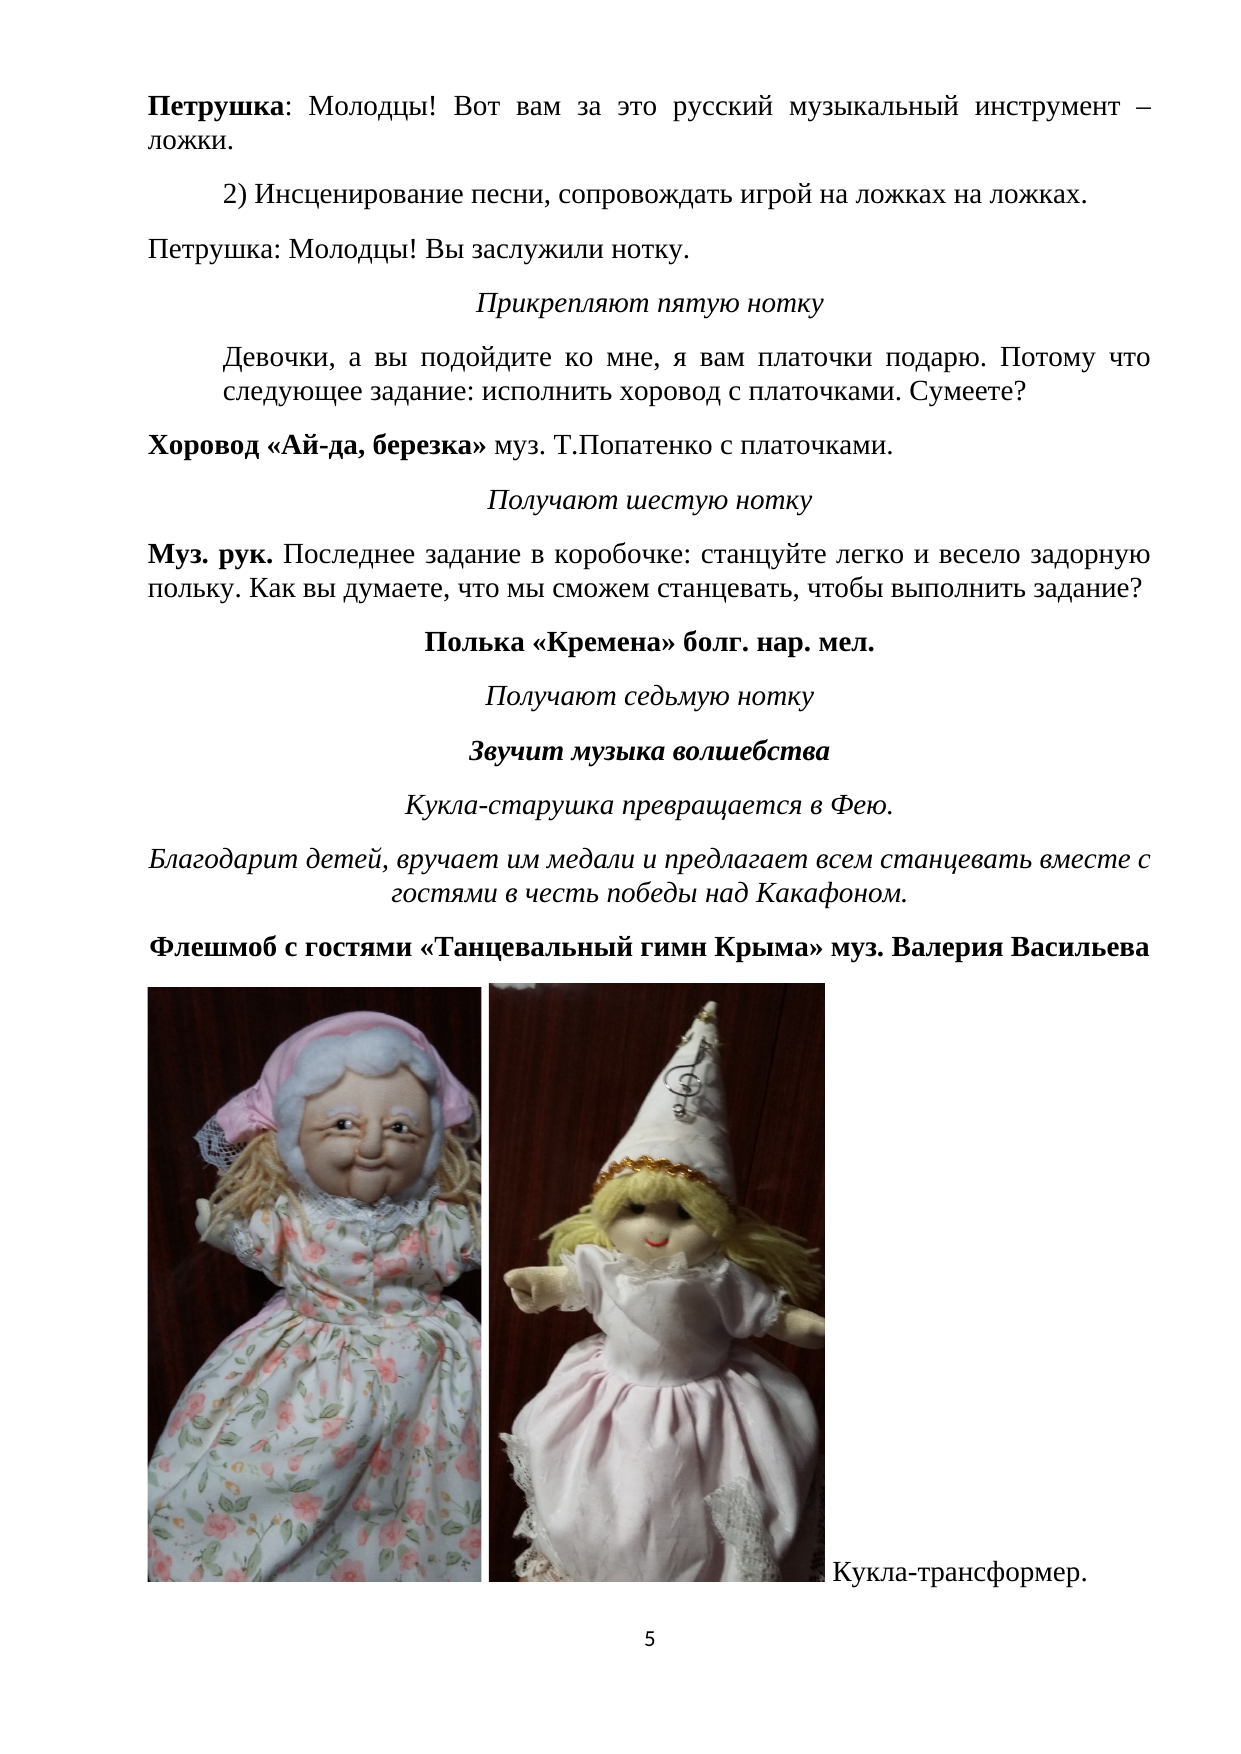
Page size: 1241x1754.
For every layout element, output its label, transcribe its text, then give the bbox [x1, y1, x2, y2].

text Петрушка: Молодцы! Вы заслужили нотку. [148, 231, 1152, 264]
text Звучит музыка волшебства [148, 733, 1152, 766]
list Девочки, а вы подойдите ко мне, я вам платочки подарю. Потому что следующее задание: исполнить хоровод с платочками. Сумеете? [223, 339, 1152, 407]
text Получают седьмую нотку [148, 678, 1152, 712]
picture [488, 983, 825, 1582]
text Полька «Кремена» болг. нар. мел. [148, 624, 1152, 658]
text Кукла-старушка превращается в Фею. [148, 787, 1152, 821]
picture [147, 987, 482, 1582]
text Муз. рук. Последнее задание в коробочке: станцуйте легко и весело задорную польку. Как вы думаете, что мы сможем станцевать, чтобы выполнить задание? [148, 536, 1152, 603]
text Получают шестую нотку [148, 482, 1152, 515]
text Хоровод «Ай-да, березка» муз. Т.Попатенко с платочками. [148, 427, 1152, 461]
text Благодарит детей, вручает им медали и предлагает всем станцевать вместе с гостями в честь победы над Какафоном. [148, 842, 1152, 909]
text Прикрепляют пятую нотку [148, 285, 1152, 319]
text Петрушка: Молодцы! Вот вам за это русский музыкальный инструмент – ложки. [148, 88, 1152, 156]
text Флешмоб с гостями «Танцевальный гимн Крыма» муз. Валерия Васильева [148, 929, 1152, 963]
list 2) Инсценирование песни, сопровождать игрой на ложках на ложках. [223, 176, 1152, 210]
